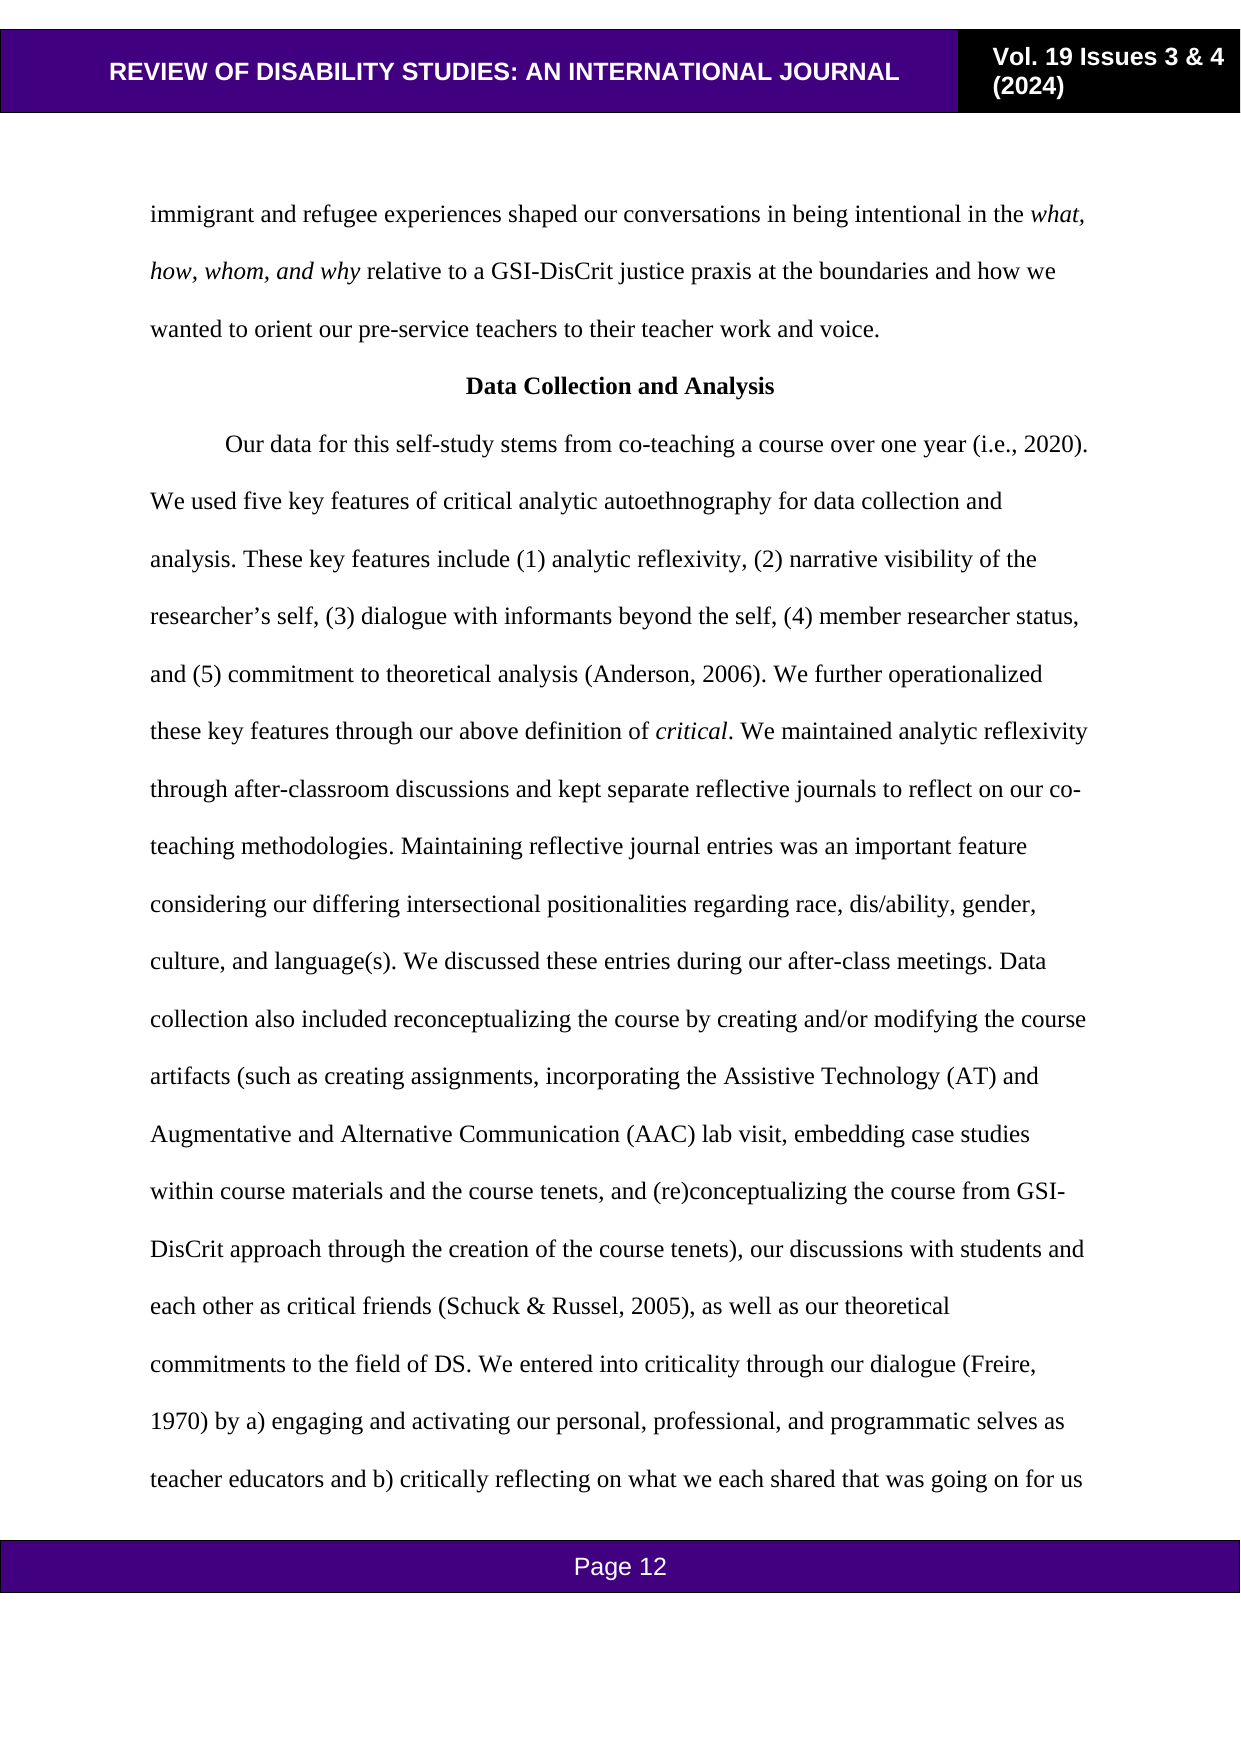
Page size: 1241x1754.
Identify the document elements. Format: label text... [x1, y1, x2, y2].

subtitle Data Collection and Analysis [150, 371, 1090, 400]
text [150, 199, 1090, 342]
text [150, 429, 1090, 1492]
